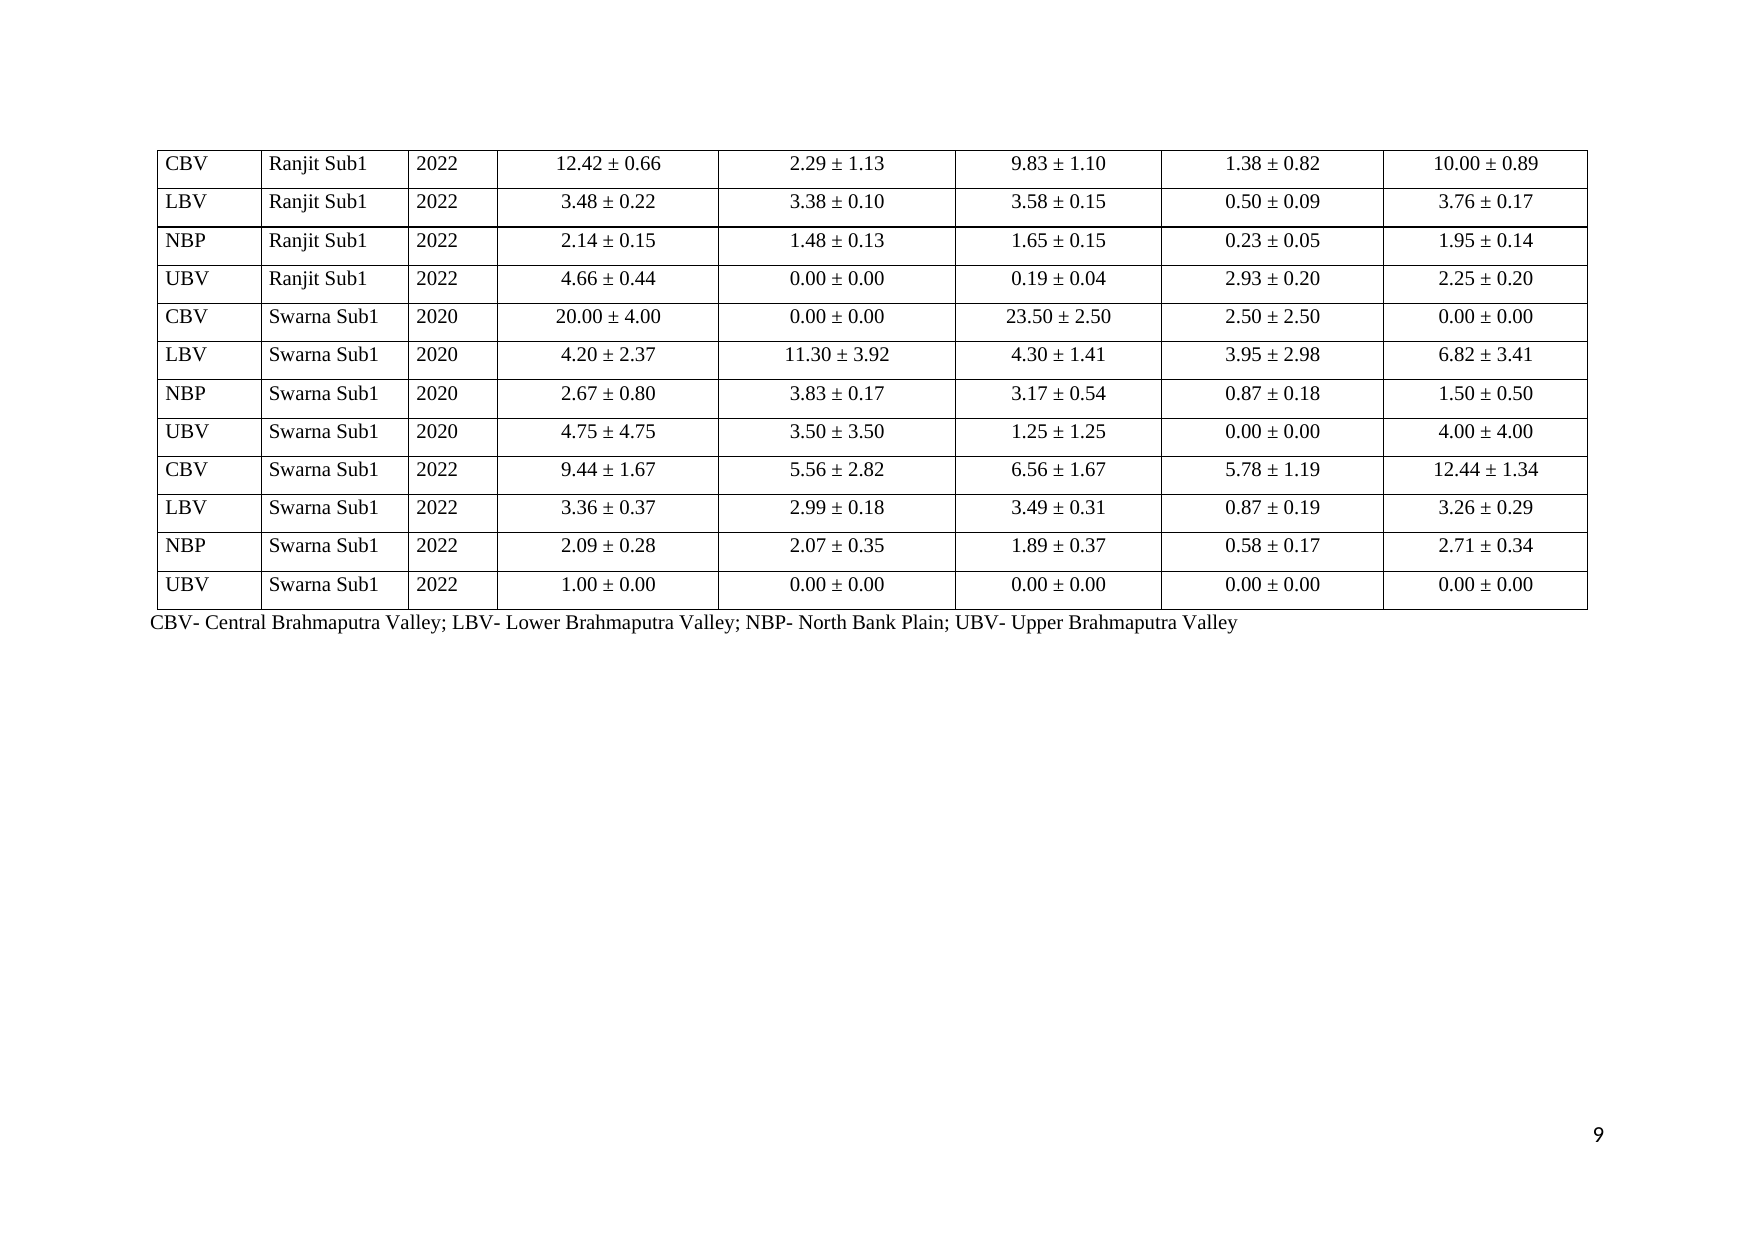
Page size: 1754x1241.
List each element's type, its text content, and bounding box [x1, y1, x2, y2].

table_cell 0.00 ± 0.00 [1384, 304, 1587, 341]
table_cell 0.87 ± 0.18 [1162, 380, 1383, 418]
table_cell 2022 [409, 189, 497, 226]
table_cell 1.25 ± 1.25 [956, 419, 1161, 456]
table_cell 0.00 ± 0.00 [1162, 419, 1383, 456]
table_cell 1.89 ± 0.37 [956, 533, 1161, 571]
table_cell 2.93 ± 0.20 [1162, 266, 1383, 303]
table_cell 2022 [409, 495, 497, 532]
table_cell 0.00 ± 0.00 [1384, 572, 1587, 609]
table_cell 2.71 ± 0.34 [1384, 533, 1587, 571]
table_cell UBV [158, 266, 261, 303]
table_cell 1.65 ± 0.15 [956, 228, 1161, 265]
table_cell 2020 [409, 419, 497, 456]
table_cell Ranjit Sub1 [262, 228, 408, 265]
table_cell 3.58 ± 0.15 [956, 189, 1161, 226]
table_cell 2.14 ± 0.15 [498, 228, 718, 265]
table_cell 1.95 ± 0.14 [1384, 228, 1587, 265]
table_cell 2022 [409, 572, 497, 609]
table_cell 5.56 ± 2.82 [719, 457, 955, 494]
table_cell LBV [158, 342, 261, 379]
table_cell 1.00 ± 0.00 [498, 572, 718, 609]
table_cell Ranjit Sub1 [262, 151, 408, 188]
table_cell 1.38 ± 0.82 [1162, 151, 1383, 188]
table_cell CBV [158, 151, 261, 188]
table_cell 2022 [409, 151, 497, 188]
table_cell CBV [158, 304, 261, 341]
table_cell 0.87 ± 0.19 [1162, 495, 1383, 532]
table_cell 0.00 ± 0.00 [956, 572, 1161, 609]
table_cell 2022 [409, 266, 497, 303]
table_cell 0.50 ± 0.09 [1162, 189, 1383, 226]
table_cell Swarna Sub1 [262, 457, 408, 494]
table_cell 4.66 ± 0.44 [498, 266, 718, 303]
table_cell Swarna Sub1 [262, 495, 408, 532]
table_cell 2020 [409, 342, 497, 379]
table_cell NBP [158, 380, 261, 418]
table_cell 2022 [409, 228, 497, 265]
table_cell 5.78 ± 1.19 [1162, 457, 1383, 494]
table_cell 0.00 ± 0.00 [719, 266, 955, 303]
table_cell 2.99 ± 0.18 [719, 495, 955, 532]
table_cell 3.48 ± 0.22 [498, 189, 718, 226]
table_cell 9.44 ± 1.67 [498, 457, 718, 494]
table_cell 2020 [409, 304, 497, 341]
text CBV- Central Brahmaputra Valley; LBV- Lower Brahmaputra Valley; NBP- North Bank Plain; UBV- Upper Brahmaputra Valley [150, 610, 1604, 634]
table_cell 10.00 ± 0.89 [1384, 151, 1587, 188]
table_cell NBP [158, 228, 261, 265]
table_cell 6.82 ± 3.41 [1384, 342, 1587, 379]
table_cell Swarna Sub1 [262, 304, 408, 341]
table_cell 3.76 ± 0.17 [1384, 189, 1587, 226]
table_cell 12.42 ± 0.66 [498, 151, 718, 188]
table_cell 0.19 ± 0.04 [956, 266, 1161, 303]
table_cell 3.17 ± 0.54 [956, 380, 1161, 418]
table_cell UBV [158, 419, 261, 456]
table_cell 0.58 ± 0.17 [1162, 533, 1383, 571]
table_cell 9.83 ± 1.10 [956, 151, 1161, 188]
table_cell 4.20 ± 2.37 [498, 342, 718, 379]
table_cell CBV [158, 457, 261, 494]
table_cell 2.67 ± 0.80 [498, 380, 718, 418]
table_cell 0.00 ± 0.00 [719, 572, 955, 609]
table_cell 2022 [409, 457, 497, 494]
table_cell 0.23 ± 0.05 [1162, 228, 1383, 265]
table_cell Swarna Sub1 [262, 419, 408, 456]
table_cell Ranjit Sub1 [262, 266, 408, 303]
table_cell 11.30 ± 3.92 [719, 342, 955, 379]
table_cell LBV [158, 495, 261, 532]
table_cell 6.56 ± 1.67 [956, 457, 1161, 494]
table_cell Swarna Sub1 [262, 572, 408, 609]
table_cell 3.49 ± 0.31 [956, 495, 1161, 532]
table_cell 12.44 ± 1.34 [1384, 457, 1587, 494]
table_cell Swarna Sub1 [262, 342, 408, 379]
table_cell 3.38 ± 0.10 [719, 189, 955, 226]
table_cell 2.09 ± 0.28 [498, 533, 718, 571]
table_cell 3.26 ± 0.29 [1384, 495, 1587, 532]
table_cell 2.25 ± 0.20 [1384, 266, 1587, 303]
table_cell Swarna Sub1 [262, 533, 408, 571]
table_cell 3.36 ± 0.37 [498, 495, 718, 532]
table_cell 3.83 ± 0.17 [719, 380, 955, 418]
table_cell 4.75 ± 4.75 [498, 419, 718, 456]
table_cell 2022 [409, 533, 497, 571]
table_cell 4.30 ± 1.41 [956, 342, 1161, 379]
table_cell 3.50 ± 3.50 [719, 419, 955, 456]
table_cell 0.00 ± 0.00 [719, 304, 955, 341]
table_cell 2.07 ± 0.35 [719, 533, 955, 571]
table_cell 2.29 ± 1.13 [719, 151, 955, 188]
table_cell 2.50 ± 2.50 [1162, 304, 1383, 341]
table_cell UBV [158, 572, 261, 609]
table_cell LBV [158, 189, 261, 226]
table_cell 1.50 ± 0.50 [1384, 380, 1587, 418]
table_cell 3.95 ± 2.98 [1162, 342, 1383, 379]
table_cell 4.00 ± 4.00 [1384, 419, 1587, 456]
table_cell Swarna Sub1 [262, 380, 408, 418]
table_cell NBP [158, 533, 261, 571]
table_cell 20.00 ± 4.00 [498, 304, 718, 341]
table_cell 23.50 ± 2.50 [956, 304, 1161, 341]
table_cell Ranjit Sub1 [262, 189, 408, 226]
table_cell 0.00 ± 0.00 [1162, 572, 1383, 609]
table_cell 2020 [409, 380, 497, 418]
table_cell 1.48 ± 0.13 [719, 228, 955, 265]
